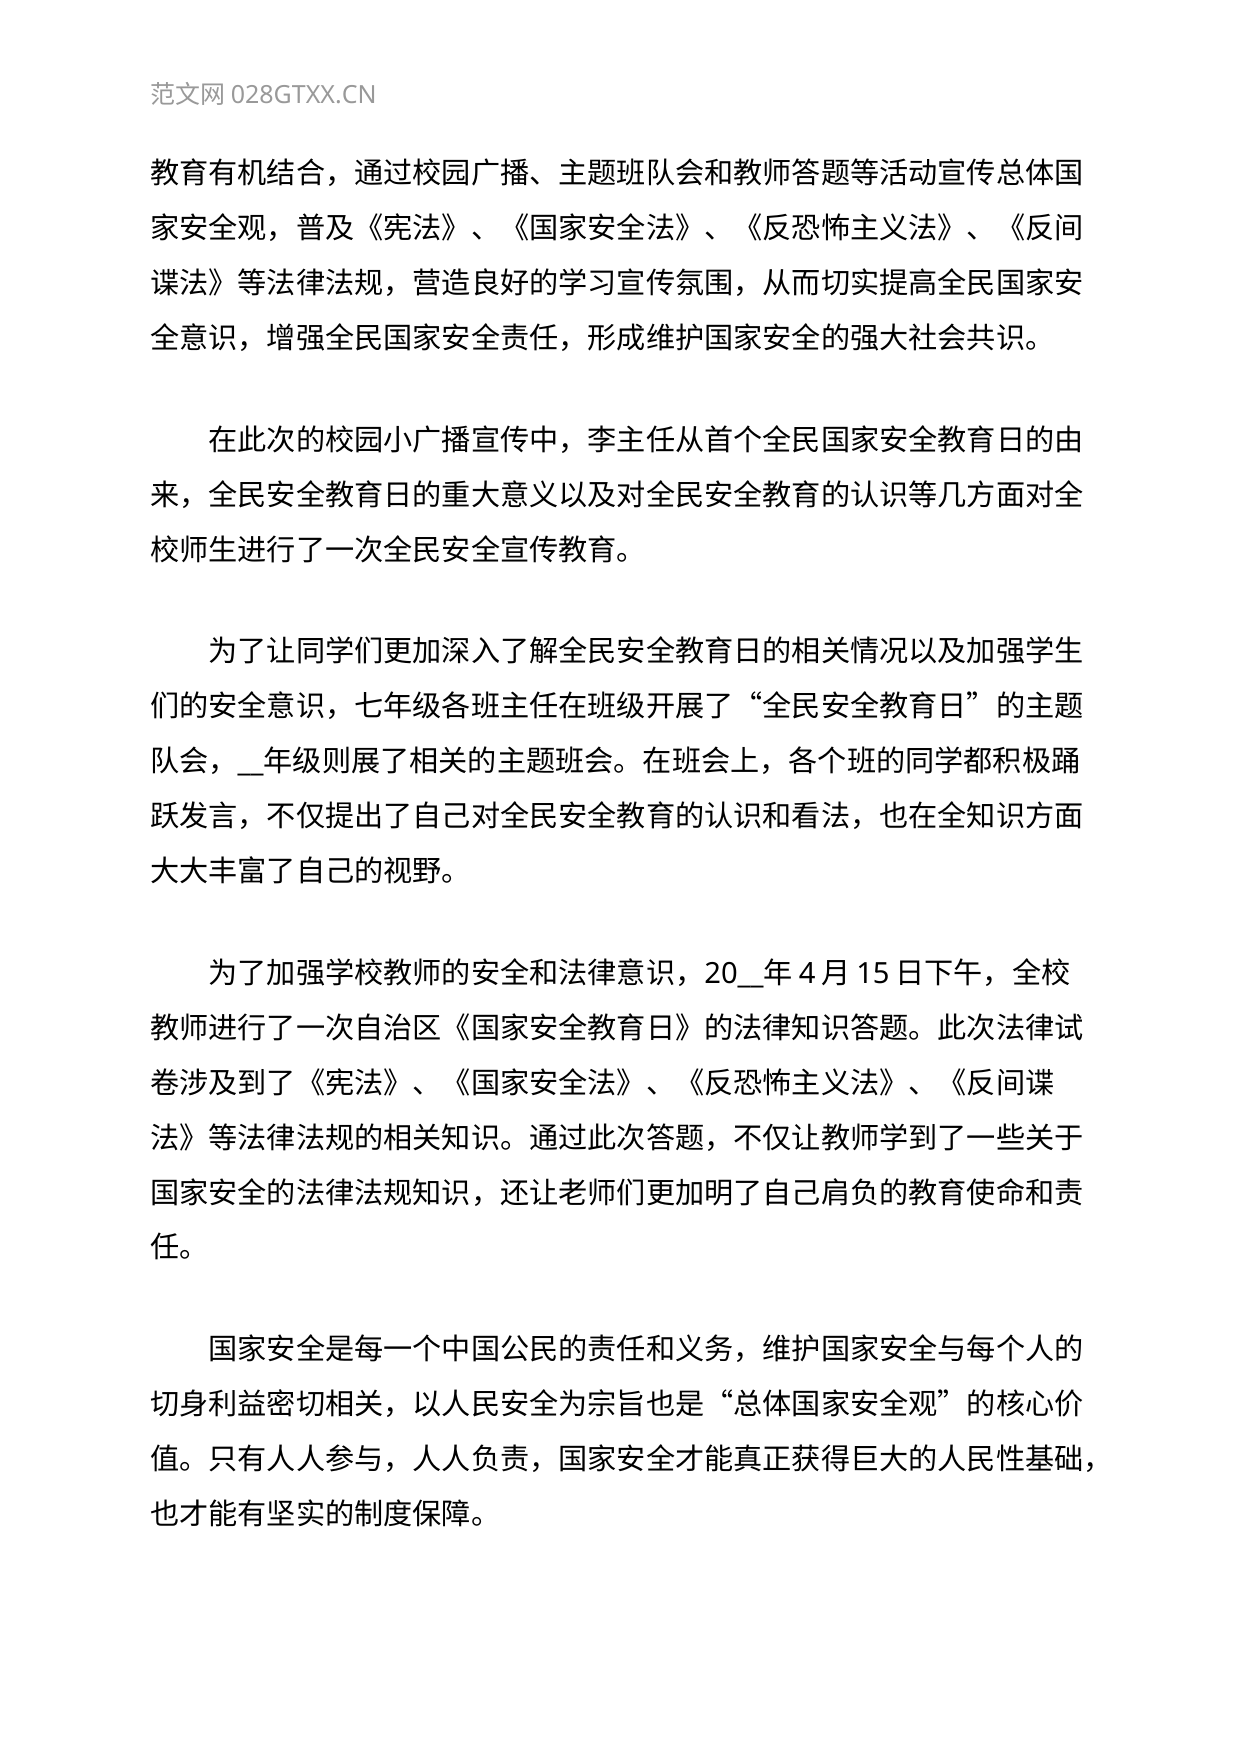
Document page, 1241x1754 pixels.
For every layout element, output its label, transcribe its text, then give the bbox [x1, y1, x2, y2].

text 国家安全是每一个中国公民的责任和义务，维护国家安全与每个人的切身利益密切相关，以人民安全为宗旨也是“总体国家安全观”的核心价值。只有人人参与，人人负责，国家安全才能真正获得巨大的人民性基础，也才能有坚实的制度保障。 [150, 1326, 1090, 1533]
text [150, 150, 1090, 357]
text 为了加强学校教师的安全和法律意识，20__年4月15日下午，全校教师进行了一次自治区《国家安全教育日》的法律知识答题。此次法律试卷涉及到了《宪法》、《国家安全法》、《反恐怖主义法》、《反间谍法》等法律法规的相关知识。通过此次答题，不仅让教师学到了一些关于国家安全的法律法规知识，还让老师们更加明了自己肩负的教育使命和责任。 [150, 949, 1090, 1266]
text 为了让同学们更加深入了解全民安全教育日的相关情况以及加强学生们的安全意识，七年级各班主任在班级开展了“全民安全教育日”的主题队会，__年级则展了相关的主题班会。在班会上，各个班的同学都积极踊跃发言，不仅提出了自己对全民安全教育的认识和看法，也在全知识方面大大丰富了自己的视野。 [150, 628, 1090, 890]
text 在此次的校园小广播宣传中，李主任从首个全民国家安全教育日的由来，全民安全教育日的重大意义以及对全民安全教育的认识等几方面对全校师生进行了一次全民安全宣传教育。 [150, 416, 1090, 568]
